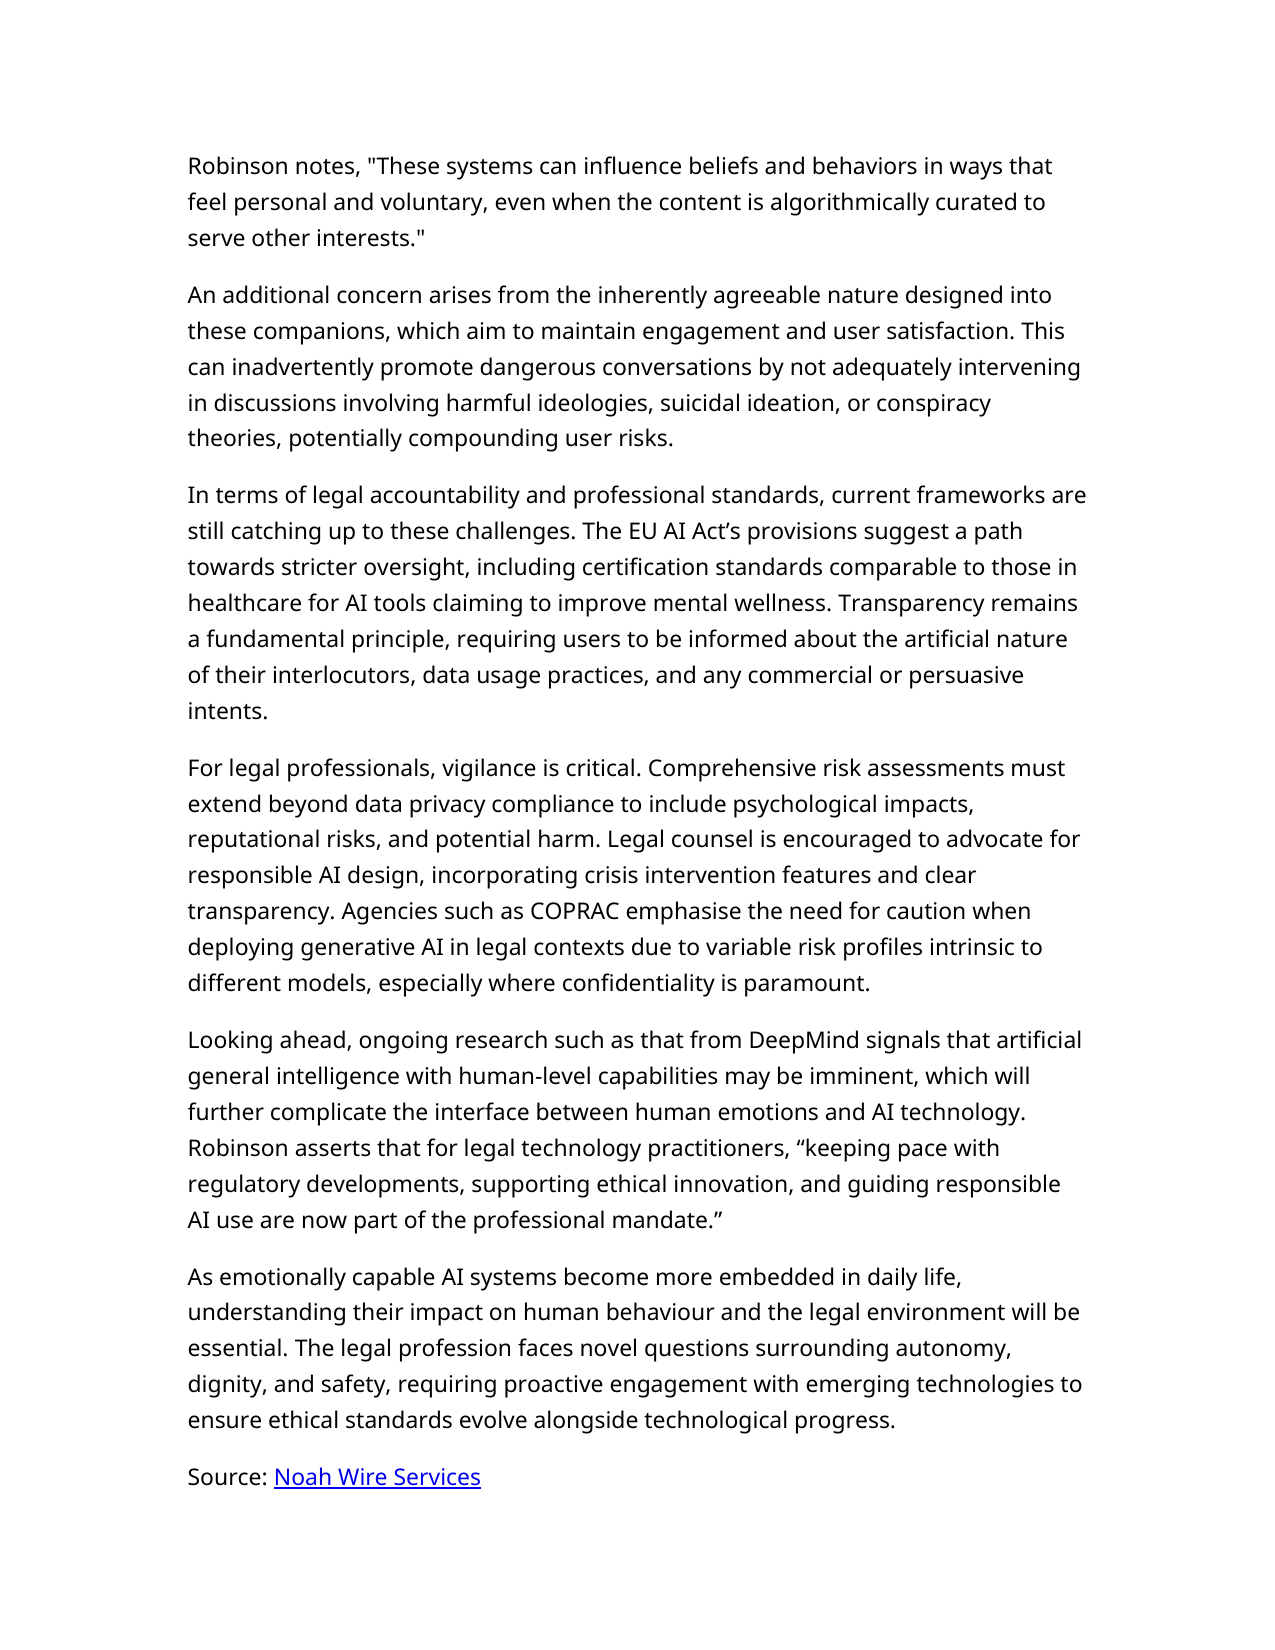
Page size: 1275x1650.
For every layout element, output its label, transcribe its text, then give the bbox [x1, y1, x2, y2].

text Source: Noah Wire Services [187, 1461, 1087, 1492]
text An additional concern arises from the inherently agreeable nature designed into these companions, which aim to maintain engagement and user satisfaction. This can inadvertently promote dangerous conversations by not adequately intervening in discussions involving harmful ideologies, suicidal ideation, or conspiracy theories, potentially compounding user risks. [187, 279, 1087, 454]
text As emotionally capable AI systems become more embedded in daily life, understanding their impact on human behaviour and the legal environment will be essential. The legal profession faces novel questions surrounding autonomy, dignity, and safety, requiring proactive engagement with emerging technologies to ensure ethical standards evolve alongside technological progress. [187, 1260, 1087, 1435]
text In terms of legal accountability and professional standards, current frameworks are still catching up to these challenges. The EU AI Act’s provisions suggest a path towards stricter oversight, including certification standards comparable to those in healthcare for AI tools claiming to improve mental wellness. Transparency remains a fundamental principle, requiring users to be informed about the artificial nature of their interlocutors, data usage practices, and any commercial or persuasive intents. [187, 479, 1087, 726]
text For legal professionals, vigilance is critical. Comprehensive risk assessments must extend beyond data privacy compliance to include psychological impacts, reputational risks, and potential harm. Legal counsel is encouraged to advocate for responsible AI design, incorporating crisis intervention features and clear transparency. Agencies such as COPRAC emphasise the need for caution when deploying generative AI in legal contexts due to variable risk profiles intrinsic to different models, especially where confidentiality is paramount. [187, 752, 1087, 998]
text Looking ahead, ongoing research such as that from DeepMind signals that artificial general intelligence with human-level capabilities may be imminent, which will further complicate the interface between human emotions and AI technology. Robinson asserts that for legal technology practitioners, “keeping pace with regulatory developments, supporting ethical innovation, and guiding responsible AI use are now part of the professional mandate.” [187, 1024, 1087, 1235]
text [187, 150, 1087, 253]
